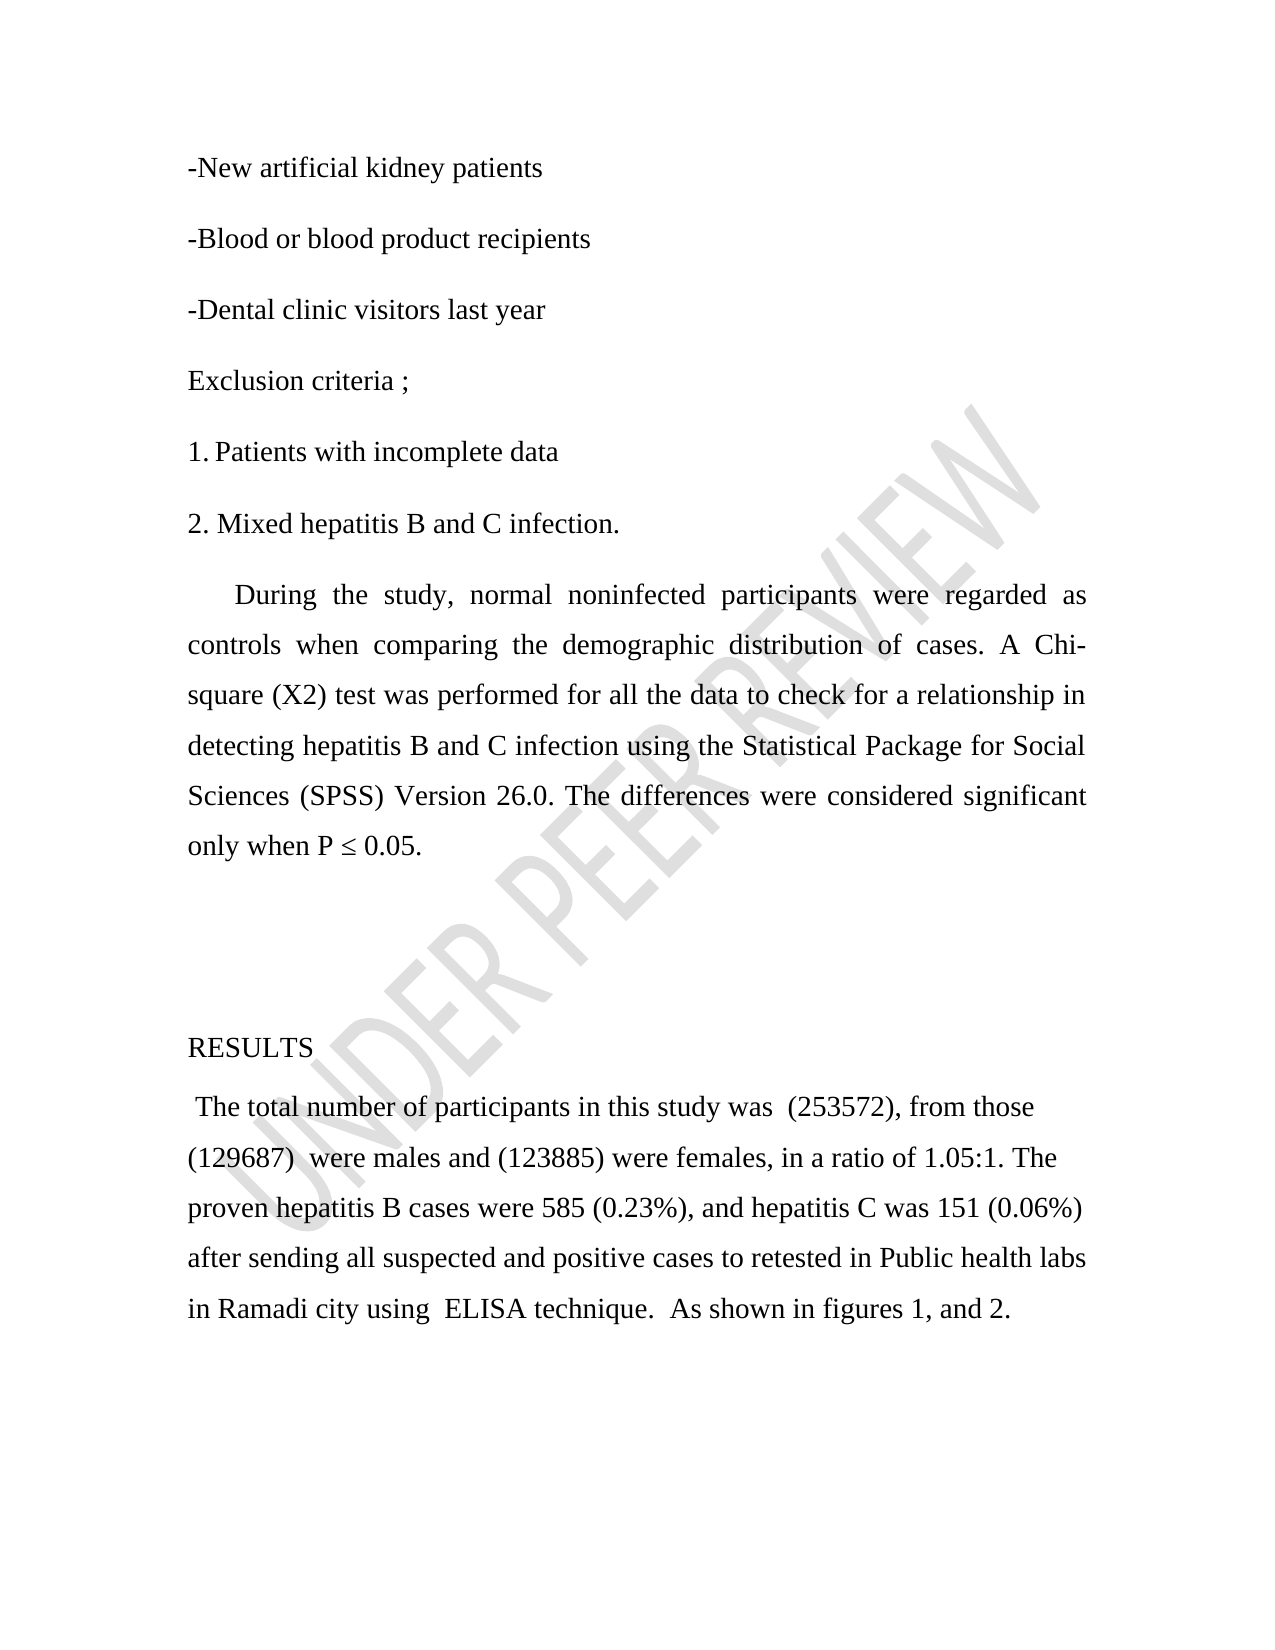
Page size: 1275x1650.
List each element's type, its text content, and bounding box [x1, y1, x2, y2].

text 2. Mixed hepatitis B and C infection. [187, 506, 1087, 539]
text -New artificial kidney patients [187, 150, 1087, 183]
text The total number of participants in this study was (253572), from those (129687) were males and (123885) were females, in a ratio of 1.05:1. The proven hepatitis B cases were 585 (0.23%), and hepatitis C was 151 (0.06%) after sending all suspected and positive cases to retested in Public health labs in Ramadi city using ELISA technique. As shown in figures 1, and 2. [187, 1089, 1087, 1324]
text Exclusion criteria ; [187, 363, 1087, 397]
text 1. Patients with incomplete data [187, 434, 1087, 468]
text During the study, normal noninfected participants were regarded as controls when comparing the demographic distribution of cases. A Chi-square (X2) test was performed for all the data to check for a relationship in detecting hepatitis B and C infection using the Statistical Package for Social Sciences (SPSS) Version 26.0. The differences were considered significant only when P ≤ 0.05. [187, 577, 1087, 862]
text -Dental clinic visitors last year [187, 292, 1087, 326]
text -Blood or blood product recipients [187, 221, 1087, 255]
text RESULTS [187, 1030, 1087, 1064]
